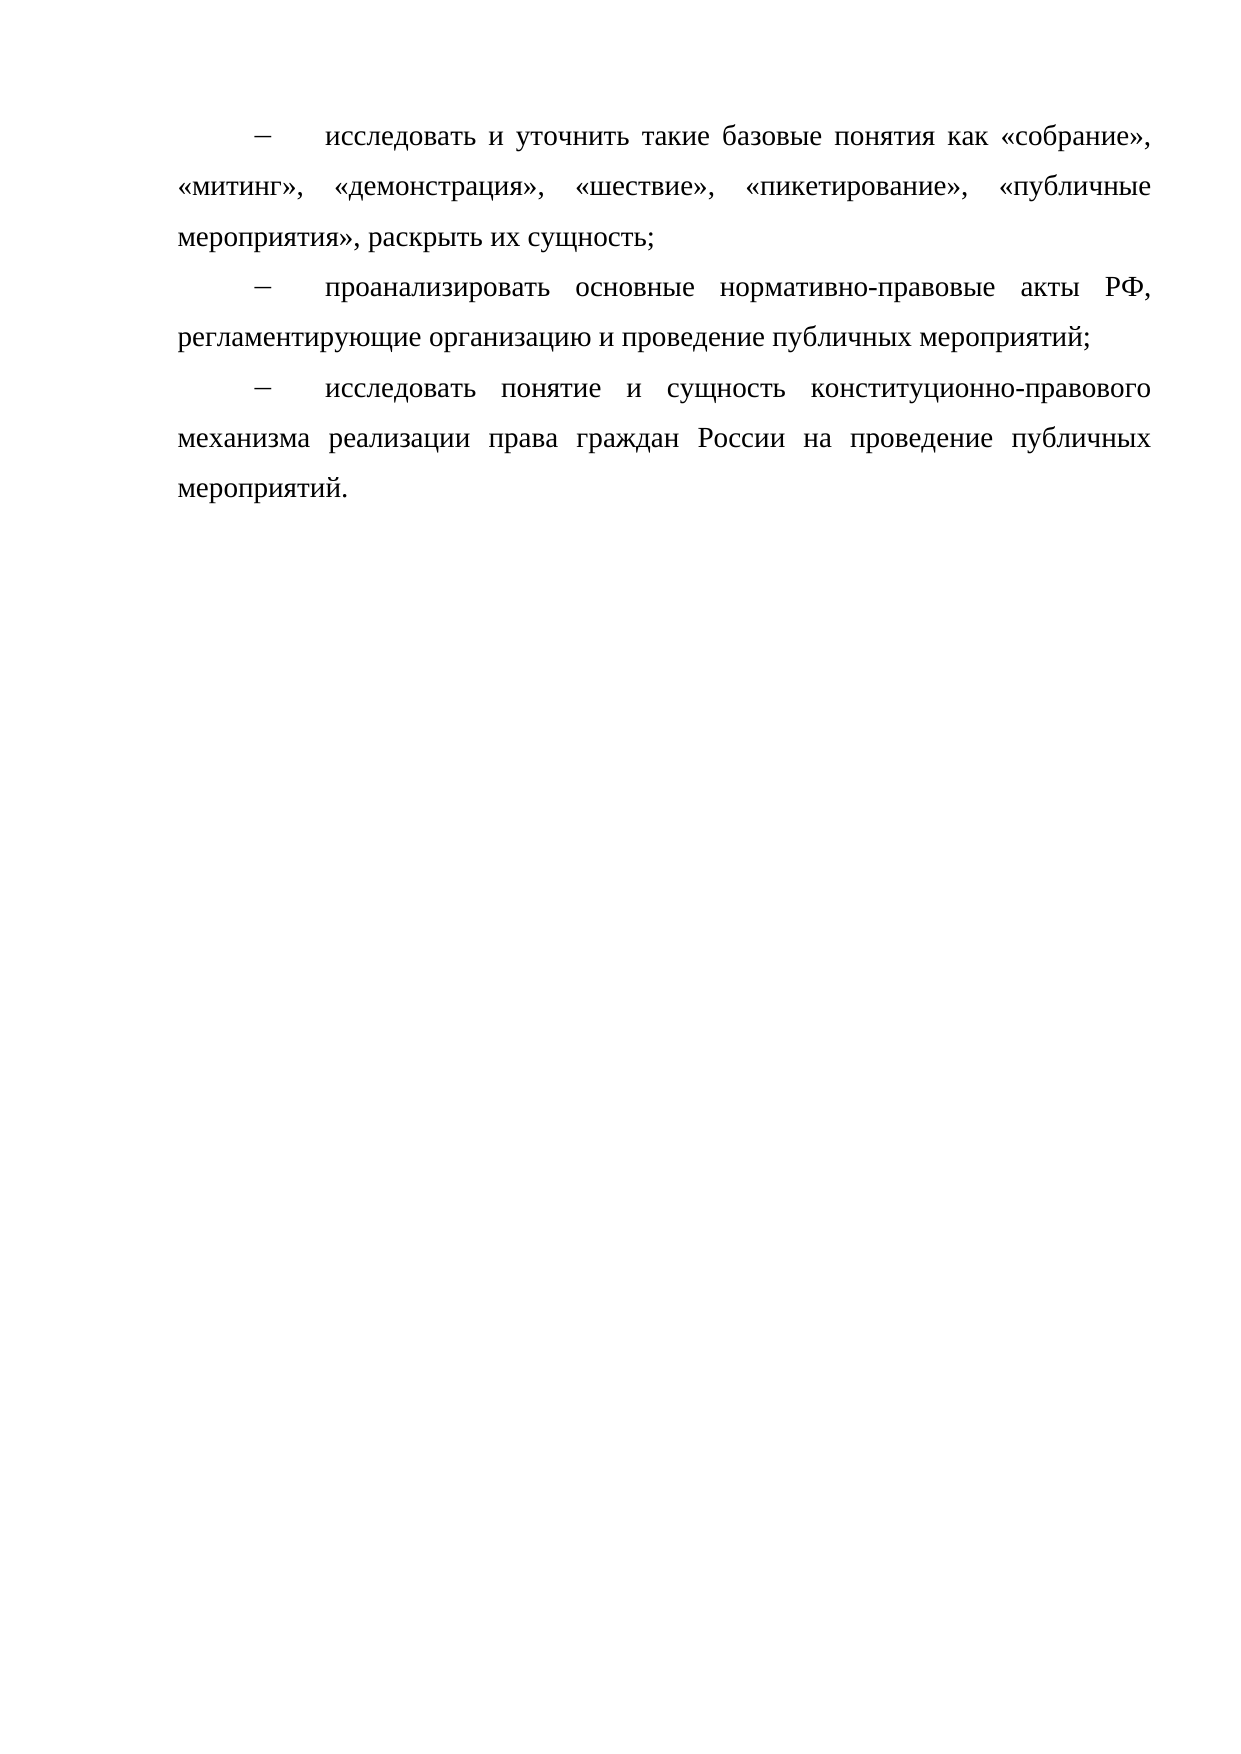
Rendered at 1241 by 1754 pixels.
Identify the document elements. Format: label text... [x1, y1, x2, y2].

list проанализировать основные нормативно-правовые акты РФ, регламентирующие организацию и проведение публичных мероприятий; [177, 269, 1152, 353]
list исследовать и уточнить такие базовые понятия как «собрание», «митинг», «демонстрация», «шествие», «пикетирование», «публичные мероприятия», раскрыть их сущность; [177, 118, 1152, 252]
list исследовать понятие и сущность конституционно-правового механизма реализации права граждан России на проведение публичных мероприятий. [177, 370, 1152, 504]
